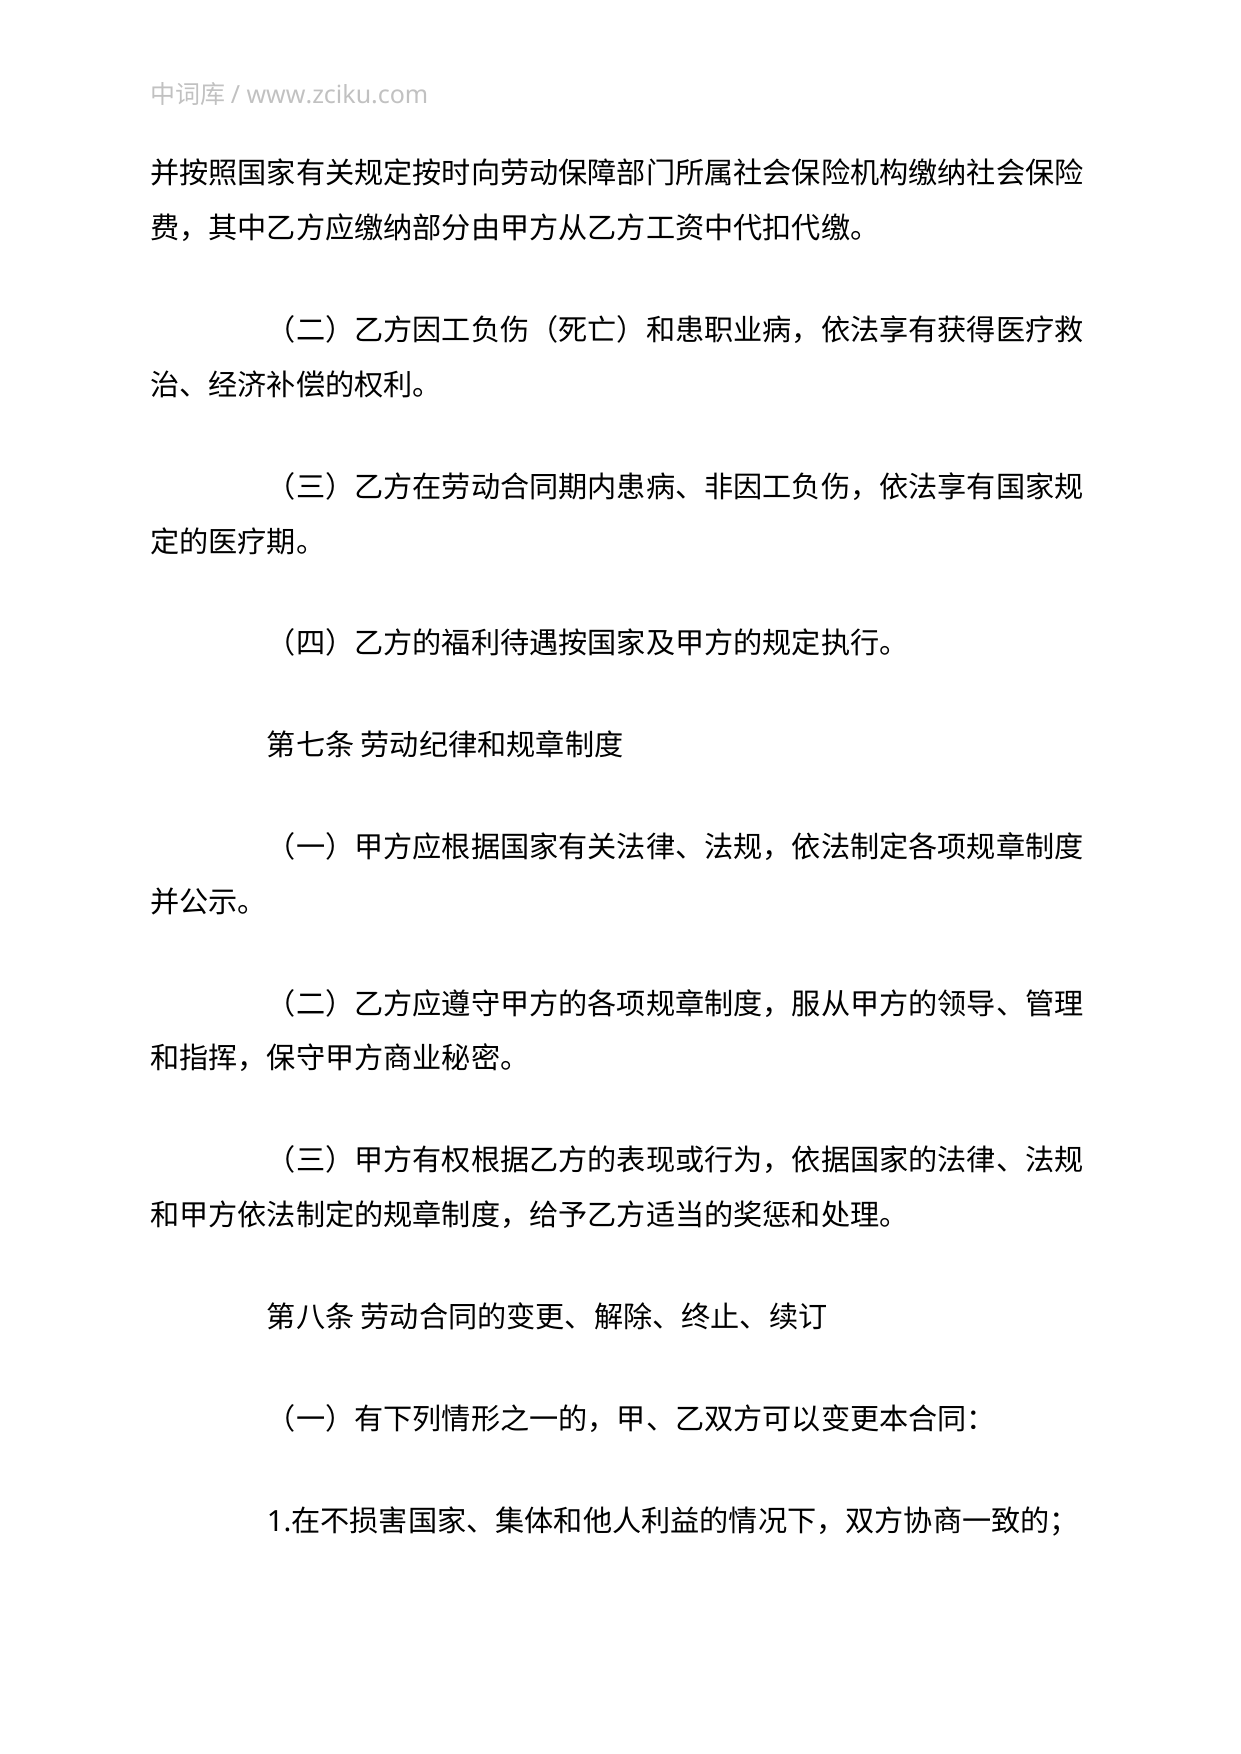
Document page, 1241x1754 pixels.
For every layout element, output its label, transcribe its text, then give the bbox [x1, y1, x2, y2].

text （一）有下列情形之一的，甲、乙双方可以变更本合同： [150, 1395, 1090, 1438]
text （三）甲方有权根据乙方的表现或行为，依据国家的法律、法规和甲方依法制定的规章制度，给予乙方适当的奖惩和处理。 [150, 1137, 1090, 1234]
text 1.在不损害国家、集体和他人利益的情况下，双方协商一致的； [150, 1497, 1090, 1539]
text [150, 150, 1090, 247]
text （二）乙方因工负伤（死亡）和患职业病，依法享有获得医疗救治、经济补偿的权利。 [150, 307, 1090, 404]
text （二）乙方应遵守甲方的各项规章制度，服从甲方的领导、管理和指挥，保守甲方商业秘密。 [150, 980, 1090, 1077]
text 第八条 劳动合同的变更、解除、终止、续订 [150, 1293, 1090, 1336]
text 第七条 劳动纪律和规章制度 [150, 722, 1090, 764]
text （四）乙方的福利待遇按国家及甲方的规定执行。 [150, 620, 1090, 662]
text （三）乙方在劳动合同期内患病、非因工负伤，依法享有国家规定的医疗期。 [150, 463, 1090, 561]
text （一）甲方应根据国家有关法律、法规，依法制定各项规章制度并公示。 [150, 823, 1090, 921]
